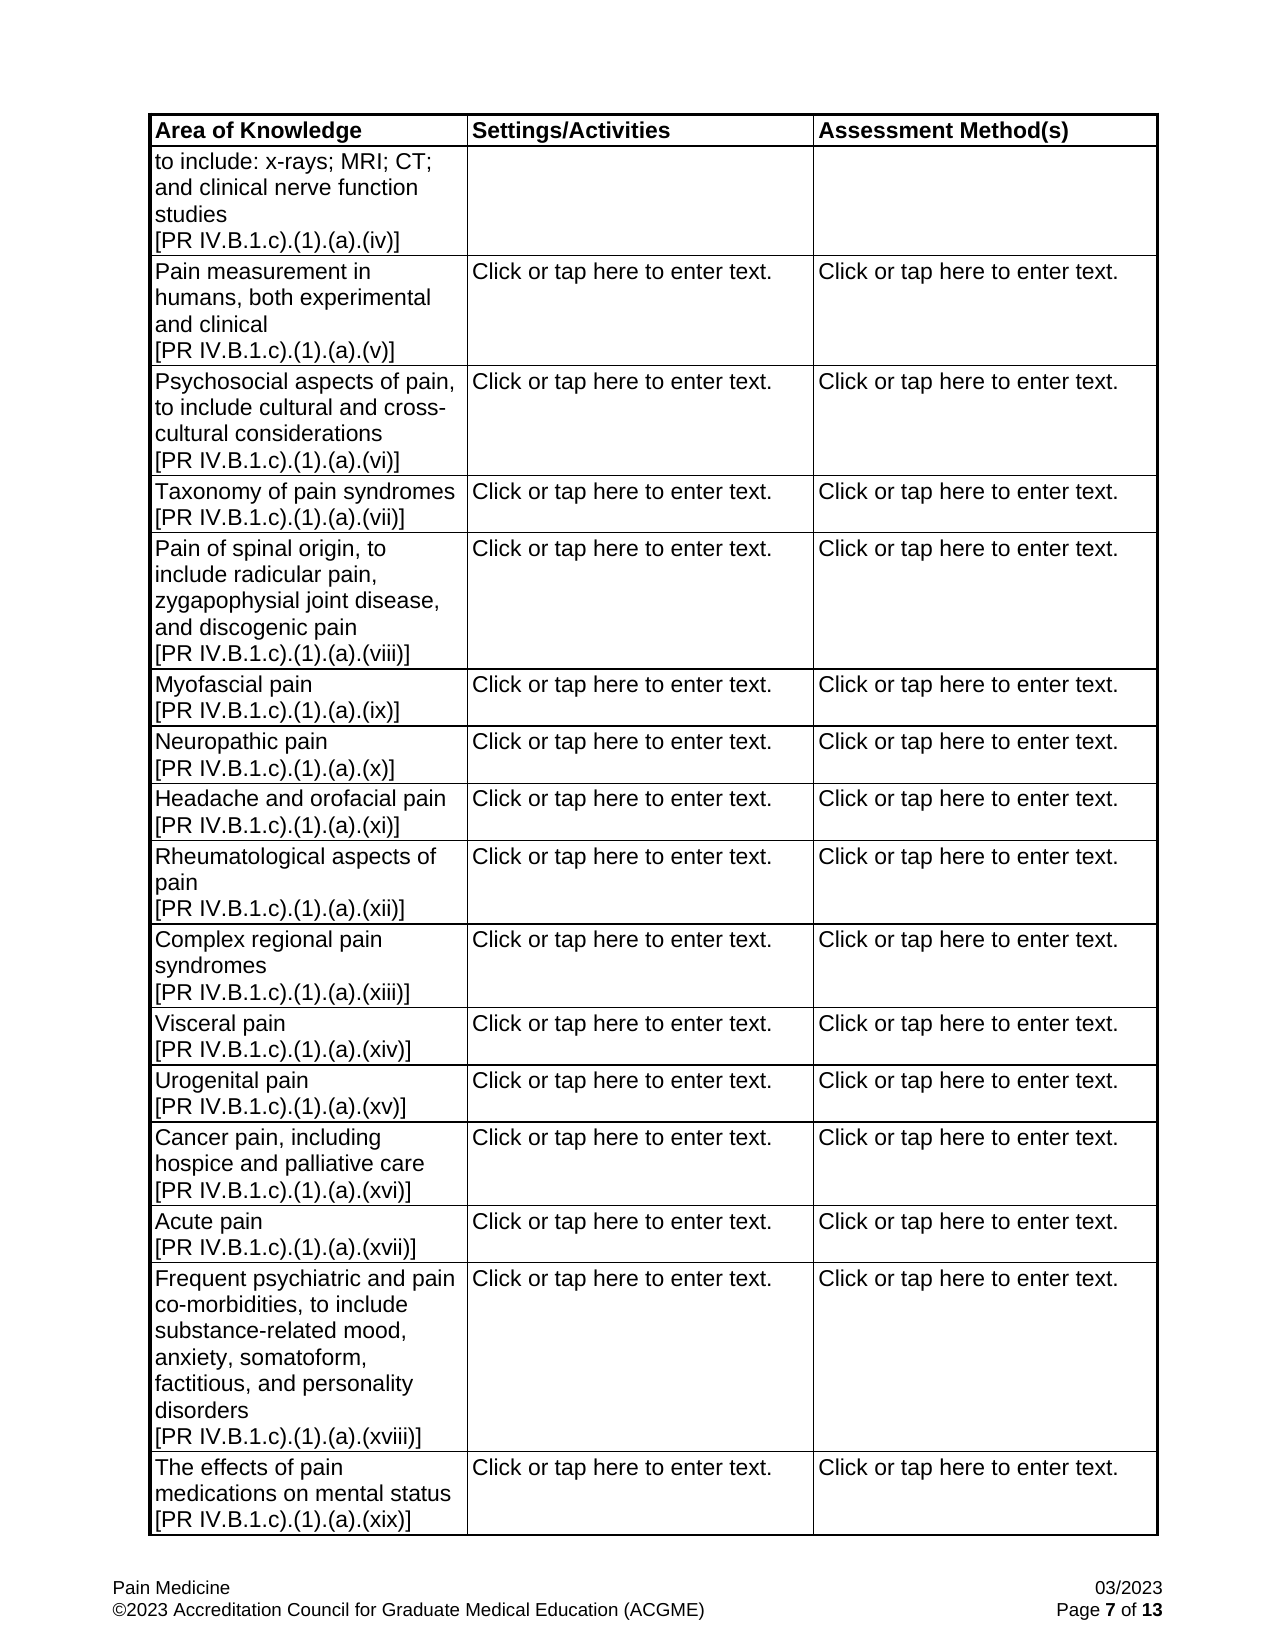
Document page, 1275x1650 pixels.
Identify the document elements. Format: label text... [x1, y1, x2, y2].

table_header Settings/Activities [468, 116, 813, 145]
table_cell Urogenital pain [PR IV.B.1.c).(1).(a).(xv)] [152, 1066, 467, 1121]
table_cell Psychosocial aspects of pain, to include cultural and cross-cultural considerations [PR IV.B.1.c).(1).(a).(vi)] [152, 366, 467, 474]
table_cell Taxonomy of pain syndromes [PR IV.B.1.c).(1).(a).(vii)] [152, 476, 467, 532]
table_cell Headache and orofacial pain [PR IV.B.1.c).(1).(a).(xi)] [152, 784, 467, 839]
table_cell Complex regional pain syndromes [PR IV.B.1.c).(1).(a).(xiii)] [152, 925, 467, 1007]
table_cell Rheumatological aspects of pain [PR IV.B.1.c).(1).(a).(xii)] [152, 841, 467, 923]
table_header Area of Knowledge [152, 116, 467, 145]
table_cell Pain measurement in humans, both experimental and clinical [PR IV.B.1.c).(1).(a).(v)] [152, 256, 467, 365]
table_cell The effects of pain medications on mental status [PR IV.B.1.c).(1).(a).(xix)] [152, 1452, 467, 1534]
table_cell Myofascial pain [PR IV.B.1.c).(1).(a).(ix)] [152, 670, 467, 725]
table_header Assessment Method(s) [814, 116, 1156, 145]
table_cell Acute pain [PR IV.B.1.c).(1).(a).(xvii)] [152, 1206, 467, 1262]
table_cell Visceral pain [PR IV.B.1.c).(1).(a).(xiv)] [152, 1008, 467, 1064]
table_cell Pain of spinal origin, to include radicular pain, zygapophysial joint disease, and discogenic pain [PR IV.B.1.c).(1).(a).(viii)] [152, 533, 467, 668]
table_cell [152, 147, 467, 255]
table_cell Cancer pain, including hospice and palliative care [PR IV.B.1.c).(1).(a).(xvi)] [152, 1123, 467, 1204]
table_cell Frequent psychiatric and pain co-morbidities, to include substance-related mood, anxiety, somatoform, factitious, and personality disorders [PR IV.B.1.c).(1).(a).(xviii)] [152, 1263, 467, 1451]
table_cell Neuropathic pain [PR IV.B.1.c).(1).(a).(x)] [152, 727, 467, 782]
